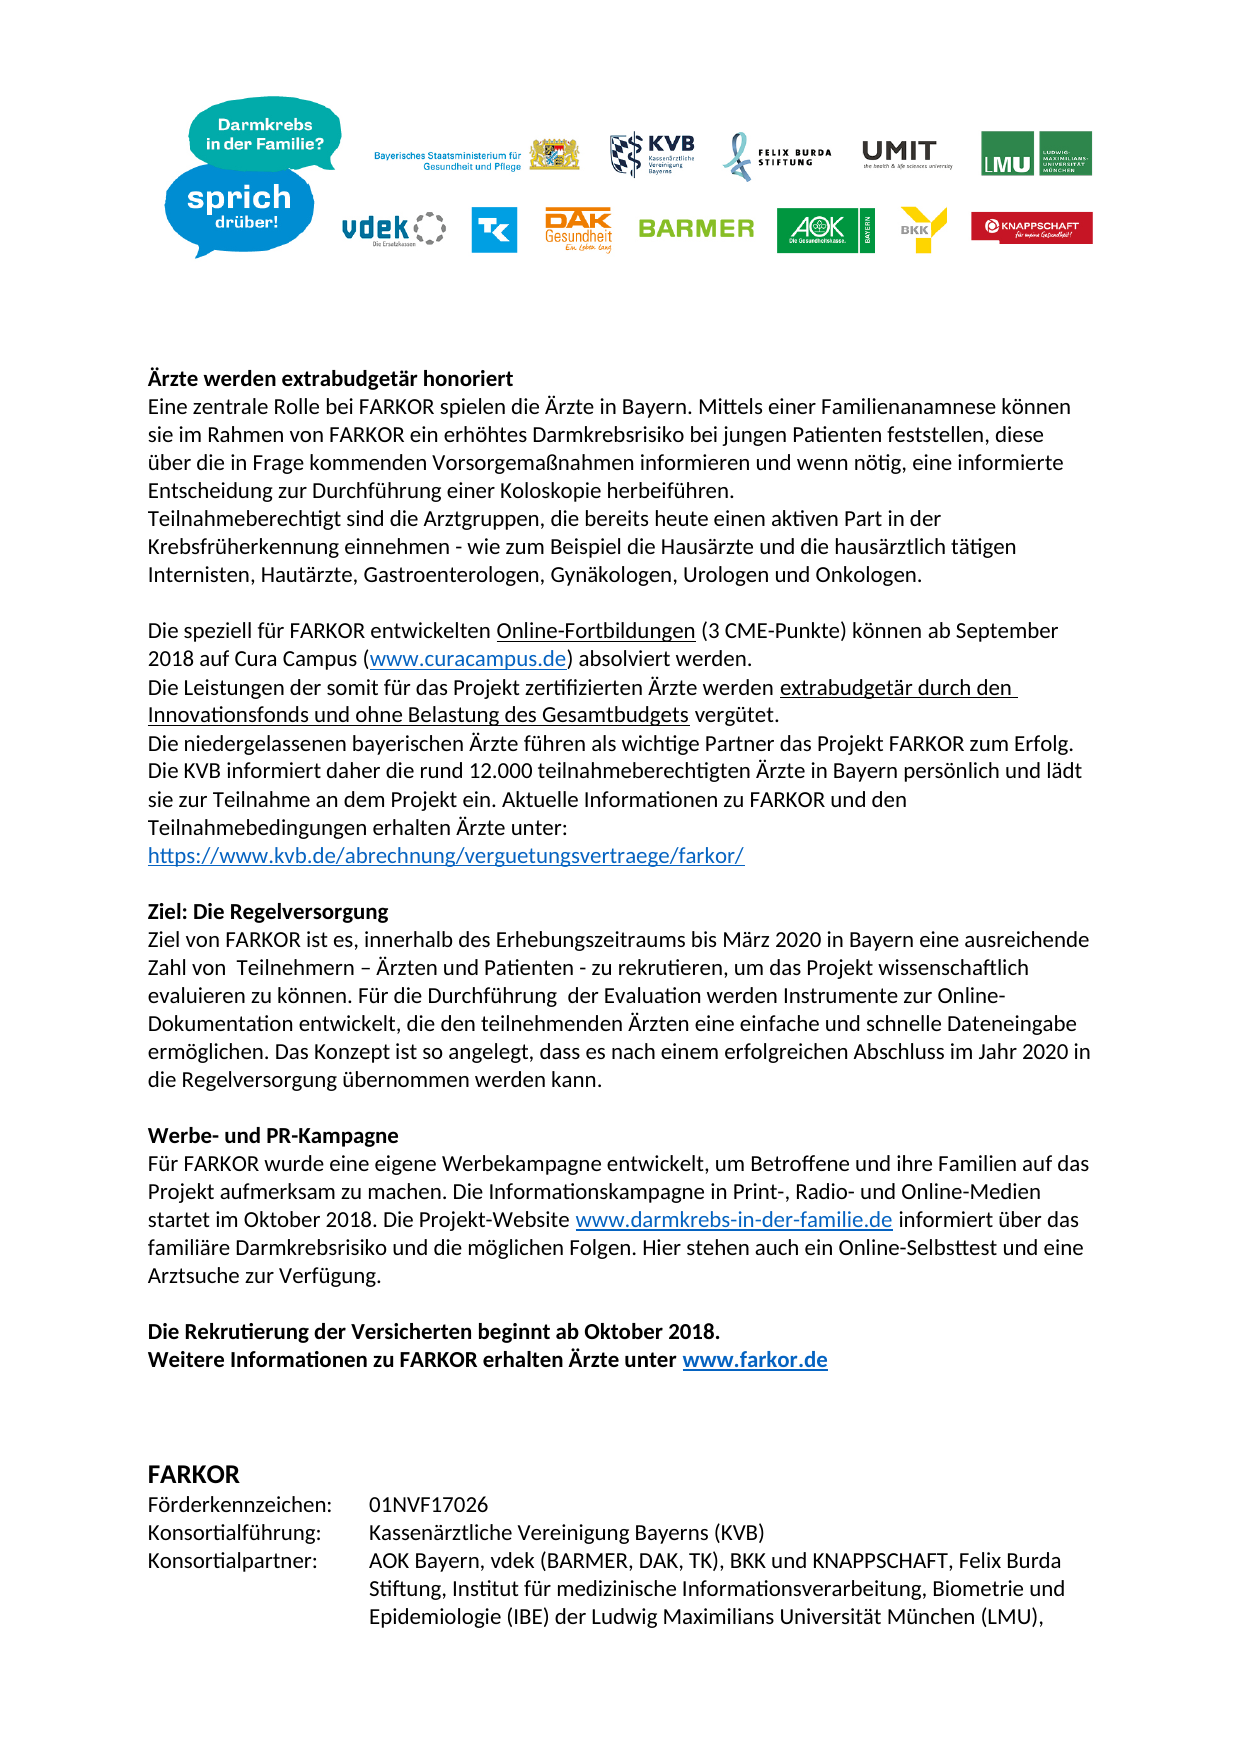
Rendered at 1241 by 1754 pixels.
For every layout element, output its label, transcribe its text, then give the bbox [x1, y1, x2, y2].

text Ziel: Die Regelversorgung [148, 897, 1093, 925]
text Ziel von FARKOR ist es, innerhalb des Erhebungszeitraums bis März 2020 in Bayern eine ausreichende Zahl von Teilnehmern – Ärzten und Patienten - zu rekrutieren, um das Projekt wissenschaftlich evaluieren zu können. Für die Durchführung der Evaluation werden Instrumente zur Online-Dokumentation entwickelt, die den teilnehmenden Ärzten eine einfache und schnelle Dateneingabe ermöglichen. Das Konzept ist so angelegt, dass es nach einem erfolgreichen Abschluss im Jahr 2020 in die Regelversorgung übernommen werden kann. [148, 925, 1093, 1093]
text Teilnahmeberechtigt sind die Arztgruppen, die bereits heute einen aktiven Part in der Krebsfrüherkennung einnehmen - wie zum Beispiel die Hausärzte und die hausärztlich tätigen Internisten, Hautärzte, Gastroenterologen, Gynäkologen, Urologen und Onkologen. [148, 504, 1093, 588]
text FARKOR [148, 1457, 1093, 1490]
text Werbe- und PR-Kampagne [148, 1121, 1093, 1149]
text Förderkennzeichen: 01NVF17026 [148, 1490, 1093, 1518]
text Die Rekrutierung der Versicherten beginnt ab Oktober 2018. [148, 1317, 1093, 1345]
text Weitere Informationen zu FARKOR erhalten Ärzte unter www.farkor.de [148, 1345, 1093, 1373]
text Konsortialführung: Kassenärztliche Vereinigung Bayerns (KVB) [148, 1518, 1093, 1546]
text Die speziell für FARKOR entwickelten Online-Fortbildungen (3 CME-Punkte) können ab September 2018 auf Cura Campus (www.curacampus.de) absolviert werden. [148, 617, 1093, 673]
text Die Leistungen der somit für das Projekt zertifizierten Ärzte werden extrabudgetär durch den Innovationsfonds und ohne Belastung des Gesamtbudgets vergütet. Die niedergelassenen bayerischen Ärzte führen als wichtige Partner das Projekt FARKOR zum Erfolg. [148, 673, 1093, 757]
picture [147, 67, 1115, 281]
text Ärzte werden extrabudgetär honoriert Eine zentrale Rolle bei FARKOR spielen die Ärzte in Bayern. Mittels einer Familienanamnese können sie im Rahmen von FARKOR ein erhöhtes Darmkrebsrisiko bei jungen Patienten feststellen, diese über die in Frage kommenden Vorsorgemaßnahmen informieren und wenn nötig, eine informierte Entscheidung zur Durchführung einer Koloskopie herbeiführen. [148, 364, 1093, 504]
text Für FARKOR wurde eine eigene Werbekampagne entwickelt, um Betroffene und ihre Familien auf das Projekt aufmerksam zu machen. Die Informationskampagne in Print-, Radio- und Online-Medien startet im Oktober 2018. Die Projekt-Website www.darmkrebs-in-der-familie.de informiert über das familiäre Darmkrebsrisiko und die möglichen Folgen. Hier stehen auch ein Online-Selbsttest und eine Arztsuche zur Verfügung. [148, 1149, 1093, 1289]
text Die KVB informiert daher die rund 12.000 teilnahmeberechtigten Ärzte in Bayern persönlich und lädt sie zur Teilnahme an dem Projekt ein. Aktuelle Informationen zu FARKOR und den Teilnahmebedingungen erhalten Ärzte unter: https://www.kvb.de/abrechnung/verguetungsvertraege/farkor/ [148, 757, 1093, 869]
